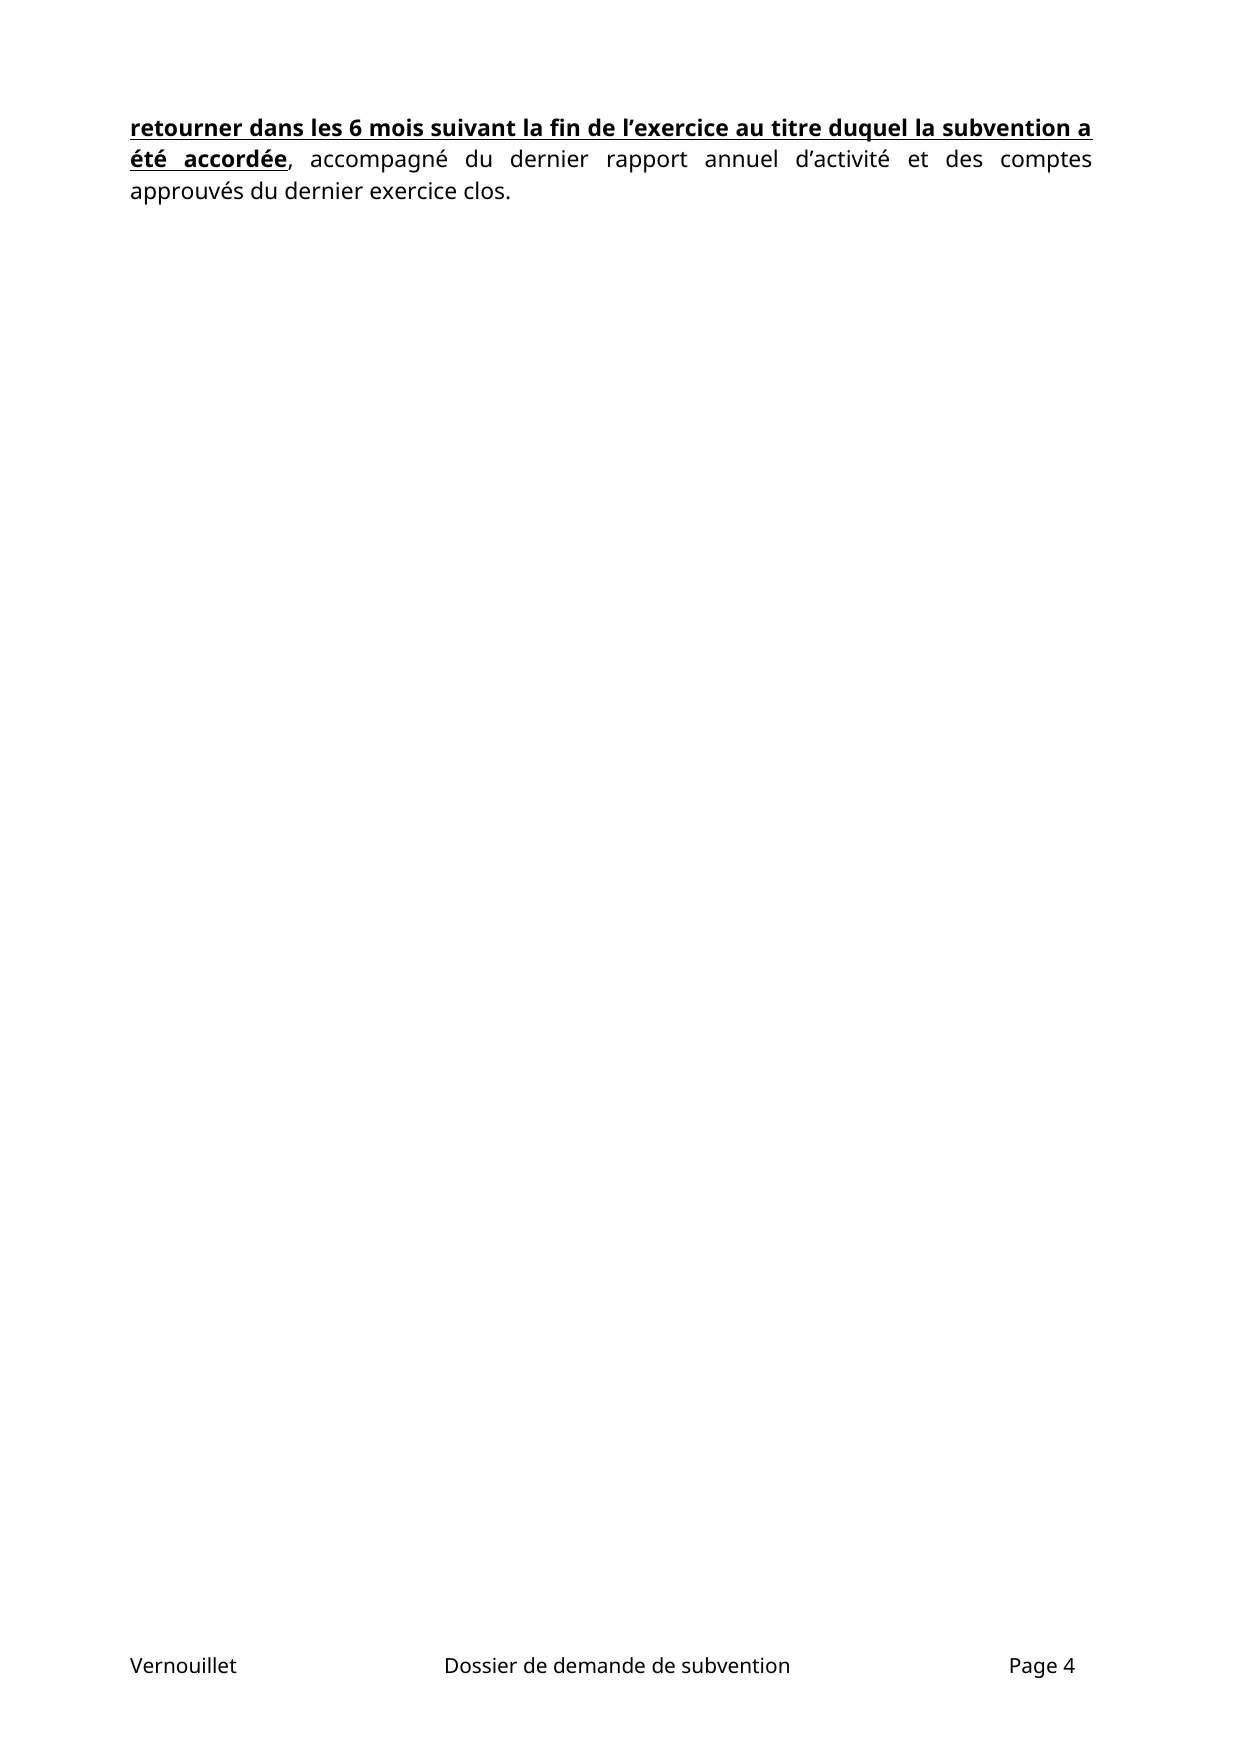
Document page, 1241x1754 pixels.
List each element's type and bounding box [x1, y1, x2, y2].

text [130, 112, 1092, 139]
text [130, 140, 1092, 206]
